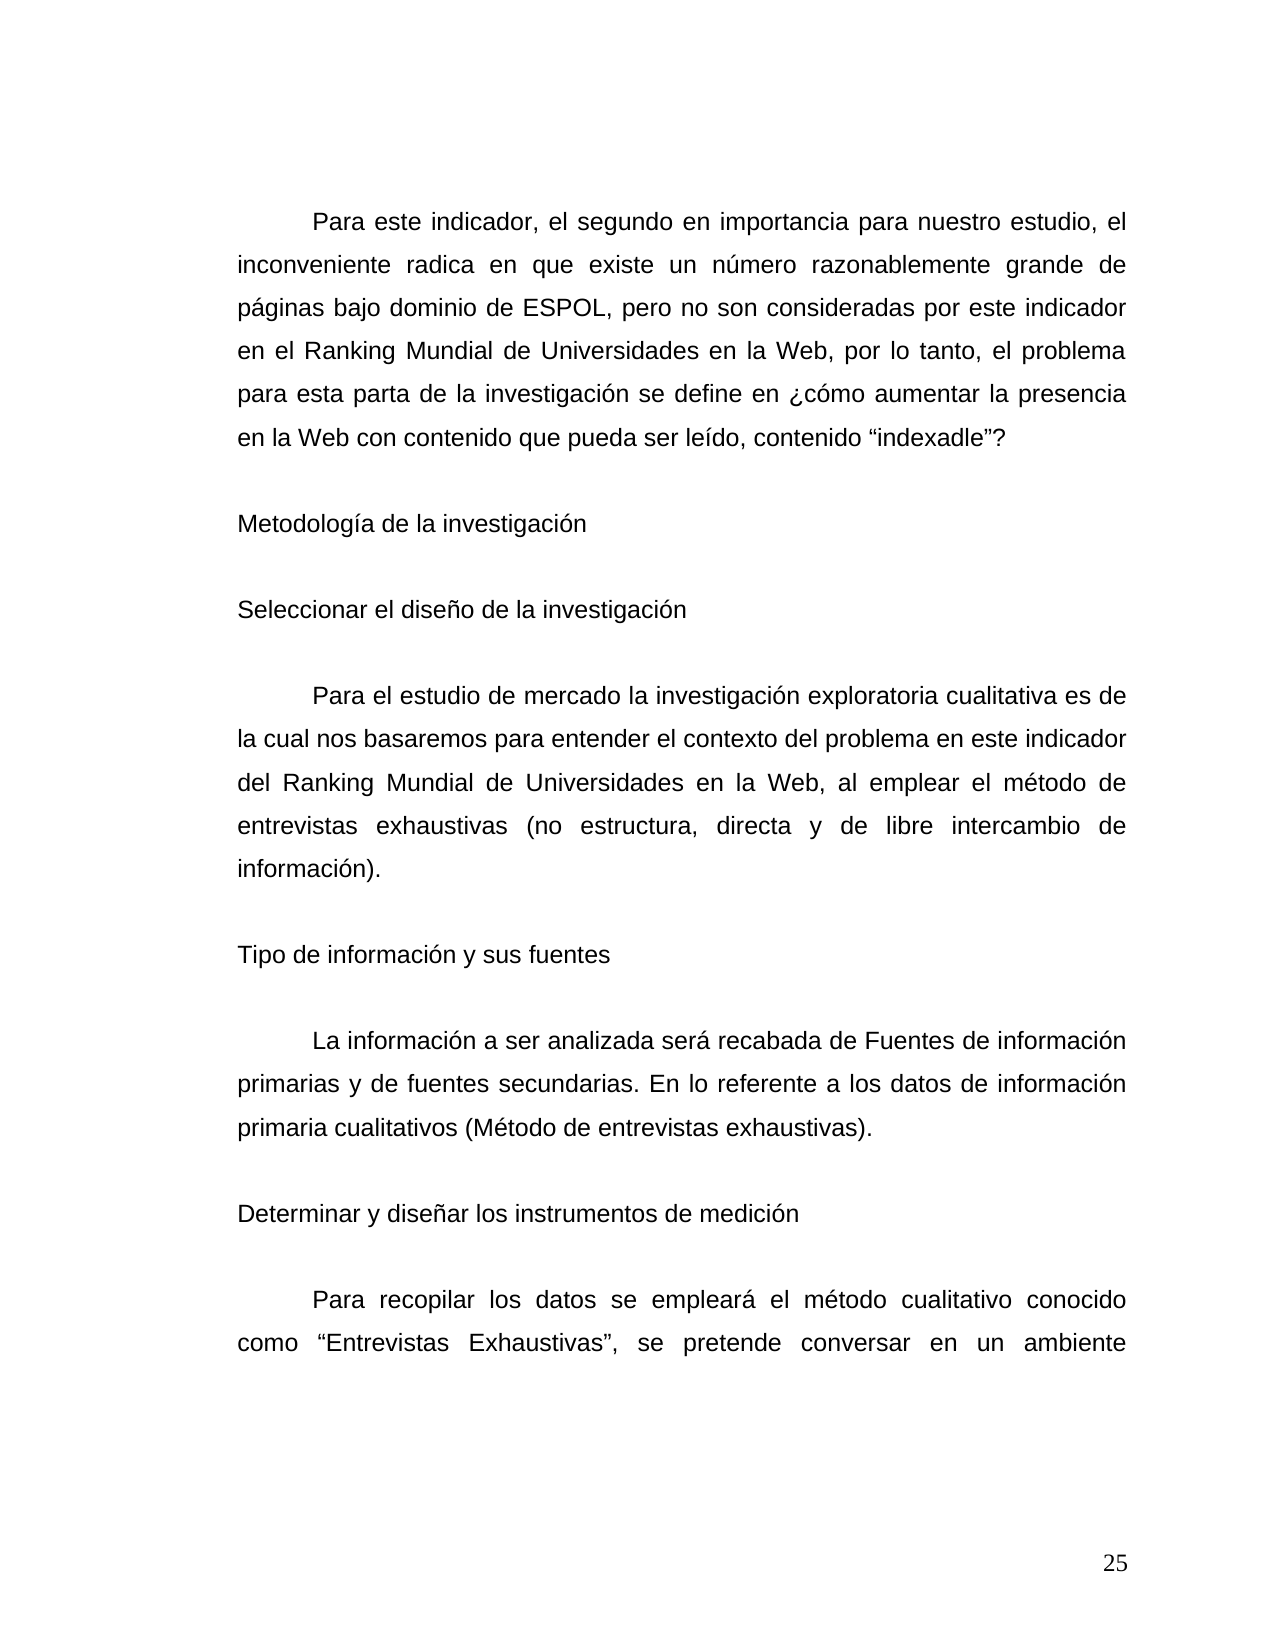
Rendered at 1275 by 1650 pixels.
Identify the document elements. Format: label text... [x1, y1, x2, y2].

text Metodología de la investigación [237, 509, 1128, 538]
text La información a ser analizada será recabada de Fuentes de información primarias y de fuentes secundarias. En lo referente a los datos de información primaria cualitativos (Método de entrevistas exhaustivas). [237, 1026, 1128, 1141]
text Seleccionar el diseño de la investigación [237, 595, 1128, 624]
text Determinar y diseñar los instrumentos de medición [237, 1199, 1128, 1228]
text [237, 1285, 1128, 1357]
text Tipo de información y sus fuentes [237, 940, 1128, 969]
text Para el estudio de mercado la investigación exploratoria cualitativa es de la cual nos basaremos para entender el contexto del problema en este indicador del Ranking Mundial de Universidades en , al emplear el método de entrevistas exhaustivas (no estructura, directa y de libre intercambio de información). [237, 681, 1128, 883]
text Para este indicador, el segundo en importancia para nuestro estudio, el inconveniente radica en que existe un número razonablemente grande de páginas bajo dominio de ESPOL, pero no son consideradas por este indicador en el Ranking Mundial de Universidades en , por lo tanto, el problema para esta parta de la investigación se define en ¿cómo aumentar la presencia en con contenido que pueda ser leído, contenido “indexadle”? [237, 207, 1128, 451]
